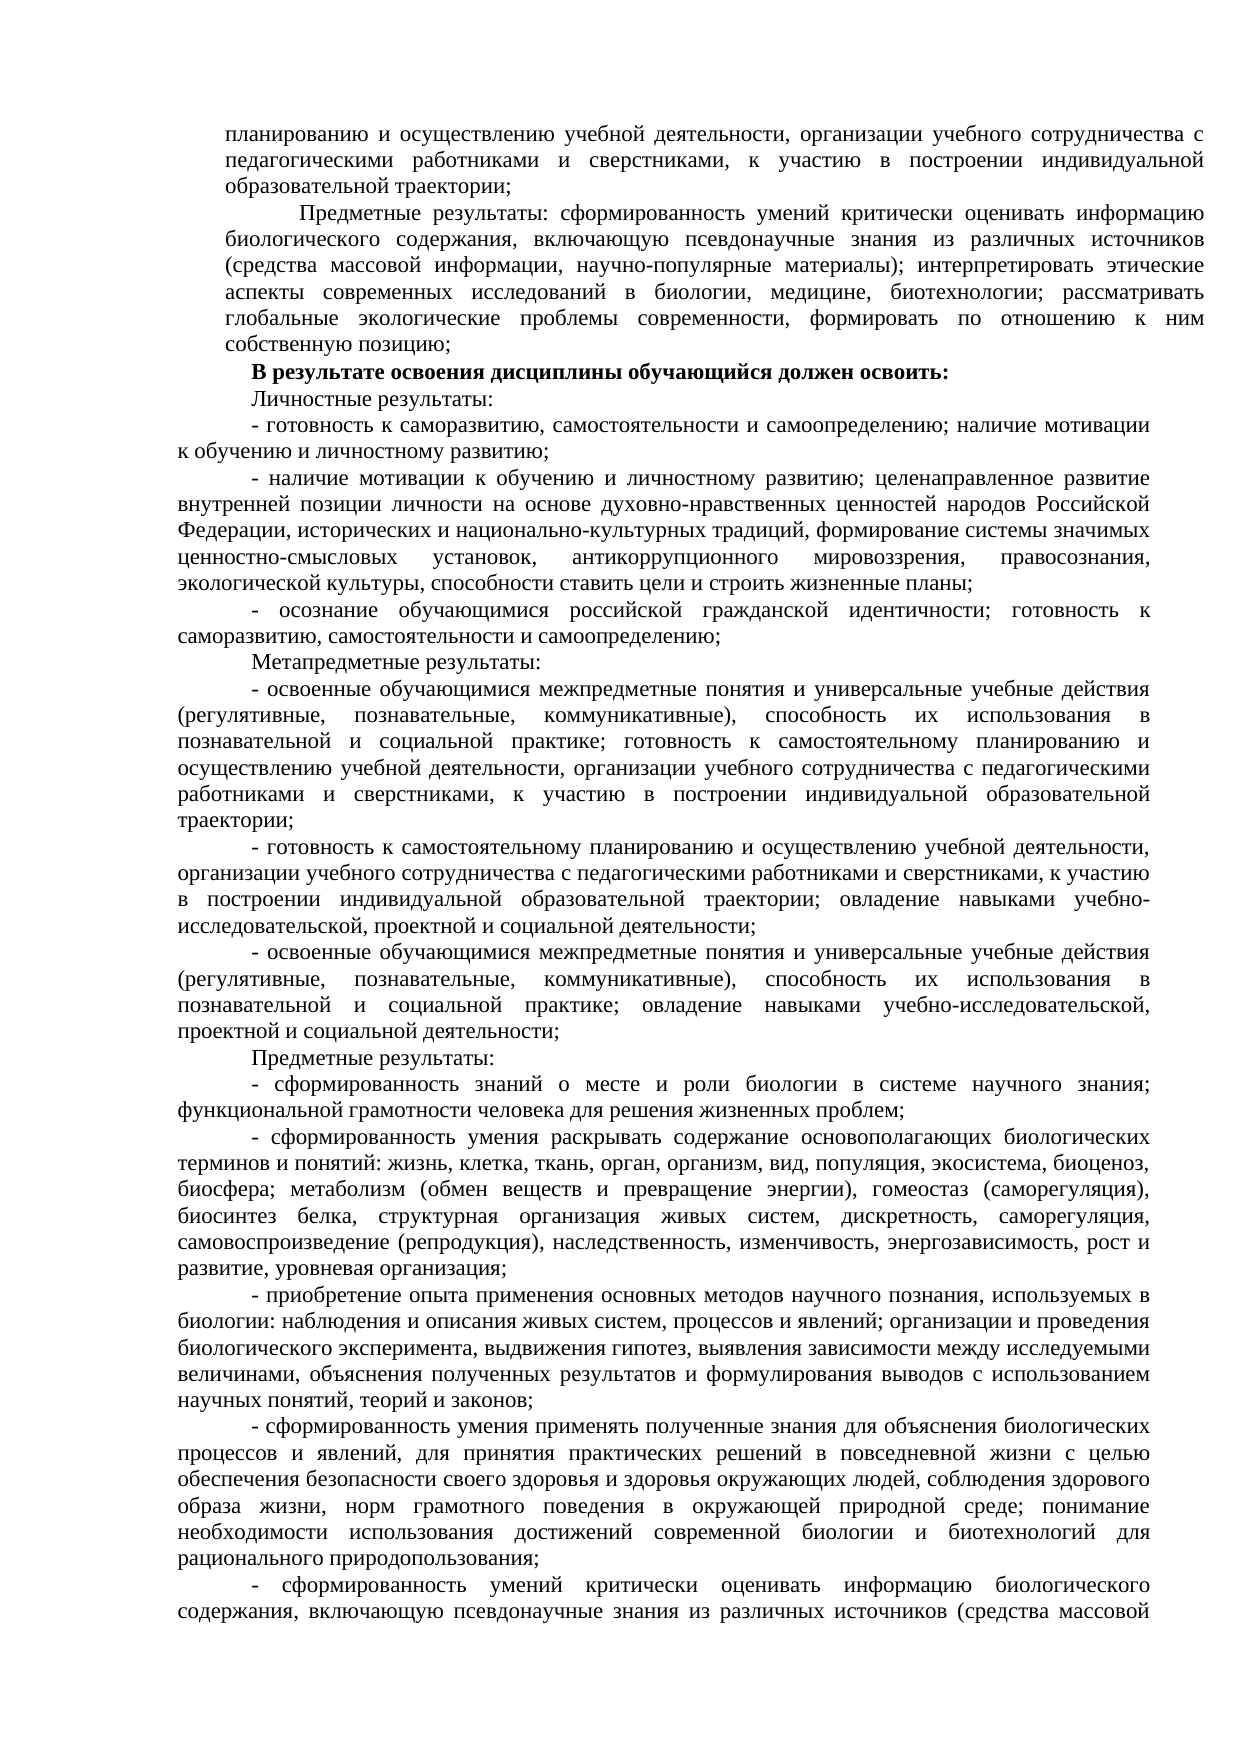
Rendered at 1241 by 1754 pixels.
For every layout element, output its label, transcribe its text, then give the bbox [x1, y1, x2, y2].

text - сформированность знаний о месте и роли биологии в системе научного знания; функциональной грамотности человека для решения жизненных проблем; [177, 1070, 1152, 1123]
text В результате освоения дисциплины обучающийся должен освоить: [177, 358, 1152, 385]
text - готовность к саморазвитию, самостоятельности и самоопределению; наличие мотивации к обучению и личностному развитию; [177, 411, 1152, 464]
text Личностные результаты: [177, 385, 1152, 411]
text - осознание обучающимися российской гражданской идентичности; готовность к саморазвитию, самостоятельности и самоопределению; [177, 596, 1152, 648]
text Предметные результаты: [177, 1044, 1152, 1070]
text - освоенные обучающимися межпредметные понятия и универсальные учебные действия (регулятивные, познавательные, коммуникативные), способность их использования в познавательной и социальной практике; овладение навыками учебно-исследовательской, проектной и социальной деятельности; [177, 938, 1152, 1044]
text Метапредметные результаты: [177, 648, 1152, 675]
text - наличие мотивации к обучению и личностному развитию; целенаправленное развитие внутренней позиции личности на основе духовно-нравственных ценностей народов Российской Федерации, исторических и национально-культурных традиций, формирование системы значимых ценностно-смысловых установок, антикоррупционного мировоззрения, правосознания, экологической культуры, способности ставить цели и строить жизненные планы; [177, 464, 1152, 596]
text - освоенные обучающимися межпредметные понятия и универсальные учебные действия (регулятивные, познавательные, коммуникативные), способность их использования в познавательной и социальной практике; готовность к самостоятельному планированию и осуществлению учебной деятельности, организации учебного сотрудничества с педагогическими работниками и сверстниками, к участию в построении индивидуальной образовательной траектории; [177, 675, 1152, 833]
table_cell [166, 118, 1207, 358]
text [177, 1571, 1152, 1623]
text - готовность к самостоятельному планированию и осуществлению учебной деятельности, организации учебного сотрудничества с педагогическими работниками и сверстниками, к участию в построении индивидуальной образовательной траектории; овладение навыками учебно-исследовательской, проектной и социальной деятельности; [177, 833, 1152, 938]
text - приобретение опыта применения основных методов научного познания, используемых в биологии: наблюдения и описания живых систем, процессов и явлений; организации и проведения биологического эксперимента, выдвижения гипотез, выявления зависимости между исследуемыми величинами, объяснения полученных результатов и формулирования выводов с использованием научных понятий, теорий и законов; [177, 1281, 1152, 1413]
text - сформированность умения раскрывать содержание основополагающих биологических терминов и понятий: жизнь, клетка, ткань, орган, организм, вид, популяция, экосистема, биоценоз, биосфера; метаболизм (обмен веществ и превращение энергии), гомеостаз (саморегуляция), биосинтез белка, структурная организация живых систем, дискретность, саморегуляция, самовоспроизведение (репродукция), наследственность, изменчивость, энергозависимость, рост и развитие, уровневая организация; [177, 1123, 1152, 1281]
text - сформированность умения применять полученные знания для объяснения биологических процессов и явлений, для принятия практических решений в повседневной жизни с целью обеспечения безопасности своего здоровья и здоровья окружающих людей, соблюдения здорового образа жизни, норм грамотного поведения в окружающей природной среде; понимание необходимости использования достижений современной биологии и биотехнологий для рационального природопользования; [177, 1413, 1152, 1571]
